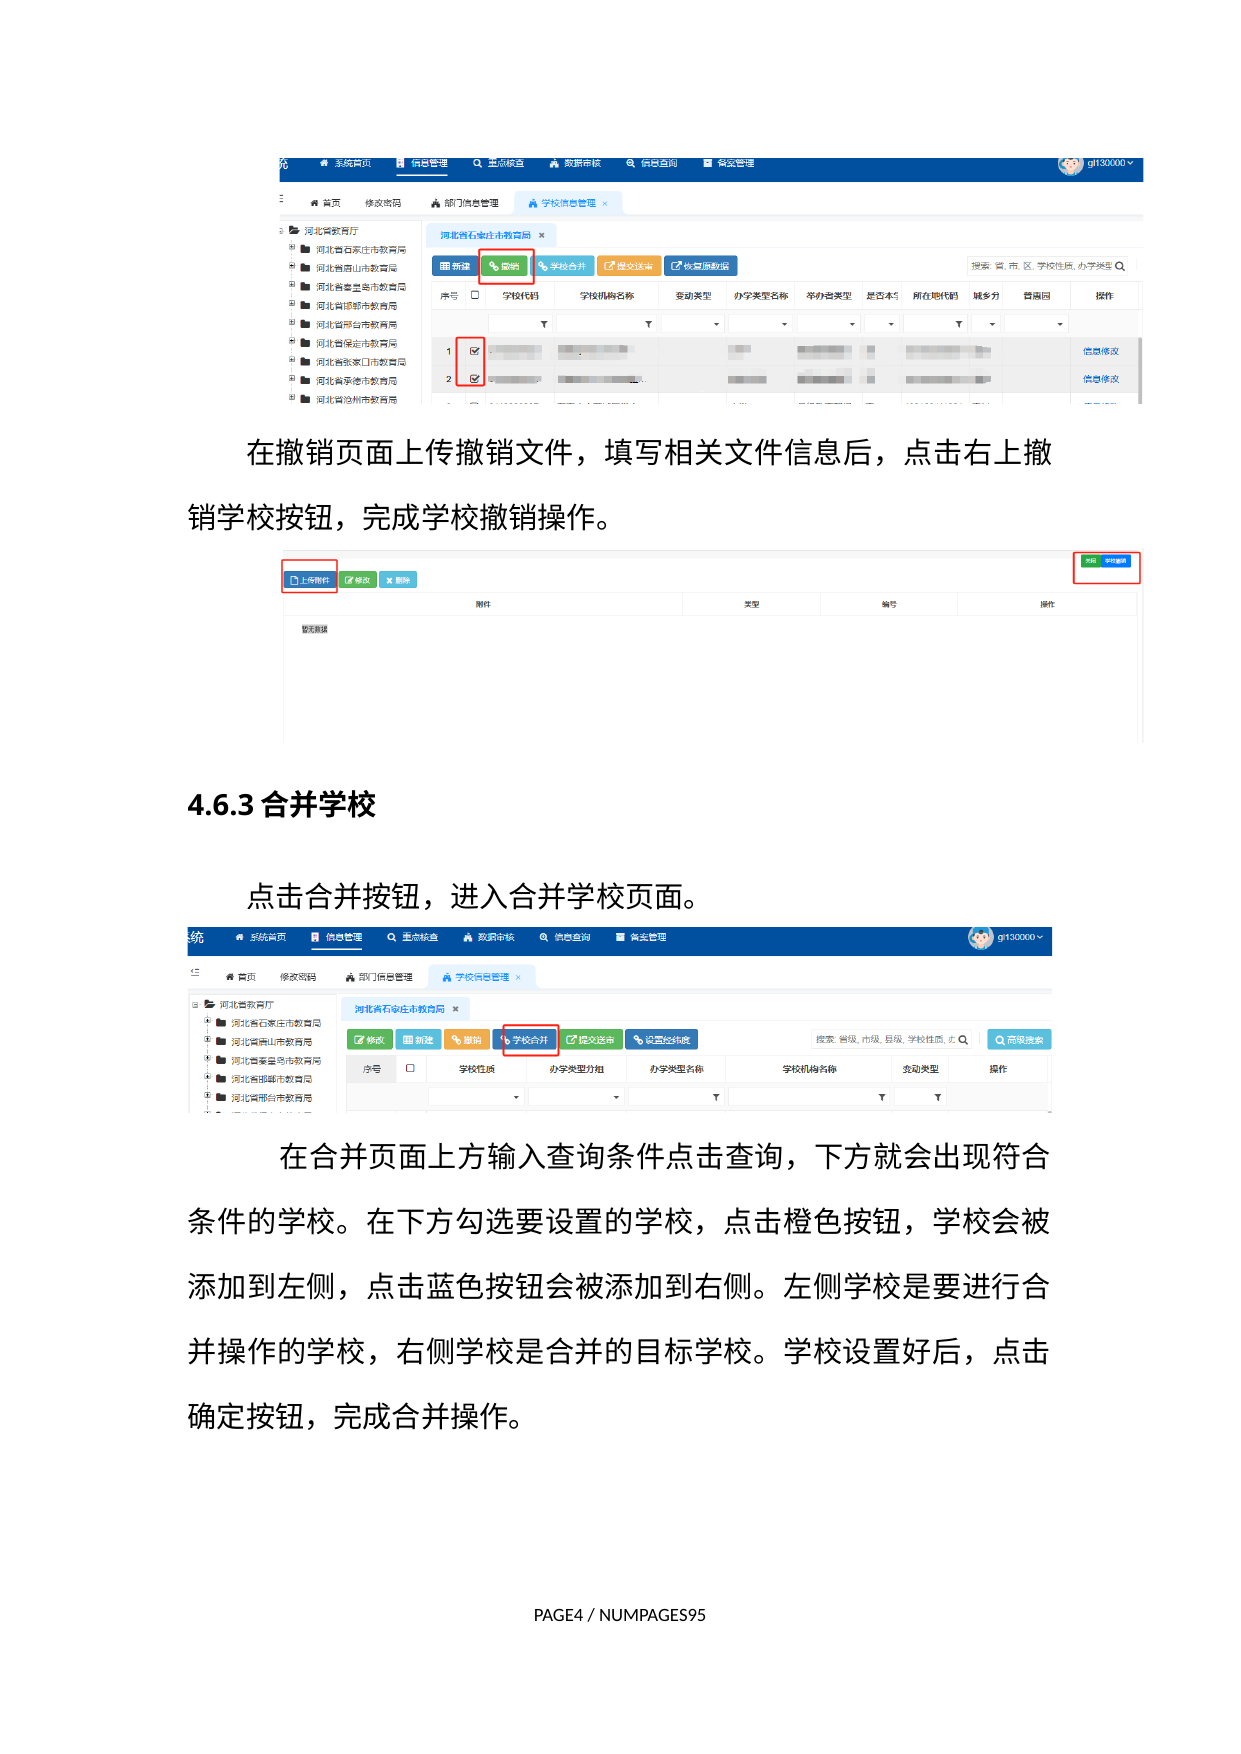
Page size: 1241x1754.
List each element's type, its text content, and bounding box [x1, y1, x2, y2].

picture [187, 927, 1053, 1113]
picture [279, 548, 1144, 743]
text 在撤销页面上传撤销文件，填写相关文件信息后，点击右上撤销学校按钮，完成学校撤销操作。 [187, 418, 1053, 548]
text 在合并页面上方输入查询条件点击查询，下方就会出现符合条件的学校。在下方勾选要设置的学校，点击橙色按钮，学校会被添加到左侧，点击蓝色按钮会被添加到右侧。左侧学校是要进行合并操作的学校，右侧学校是合并的目标学校。学校设置好后，点击确定按钮，完成合并操作。 [187, 1123, 1053, 1448]
subtitle 4.6.3合并学校 [187, 771, 1053, 836]
text 点击合并按钮，进入合并学校页面。 [187, 863, 1053, 927]
picture [279, 158, 1144, 404]
